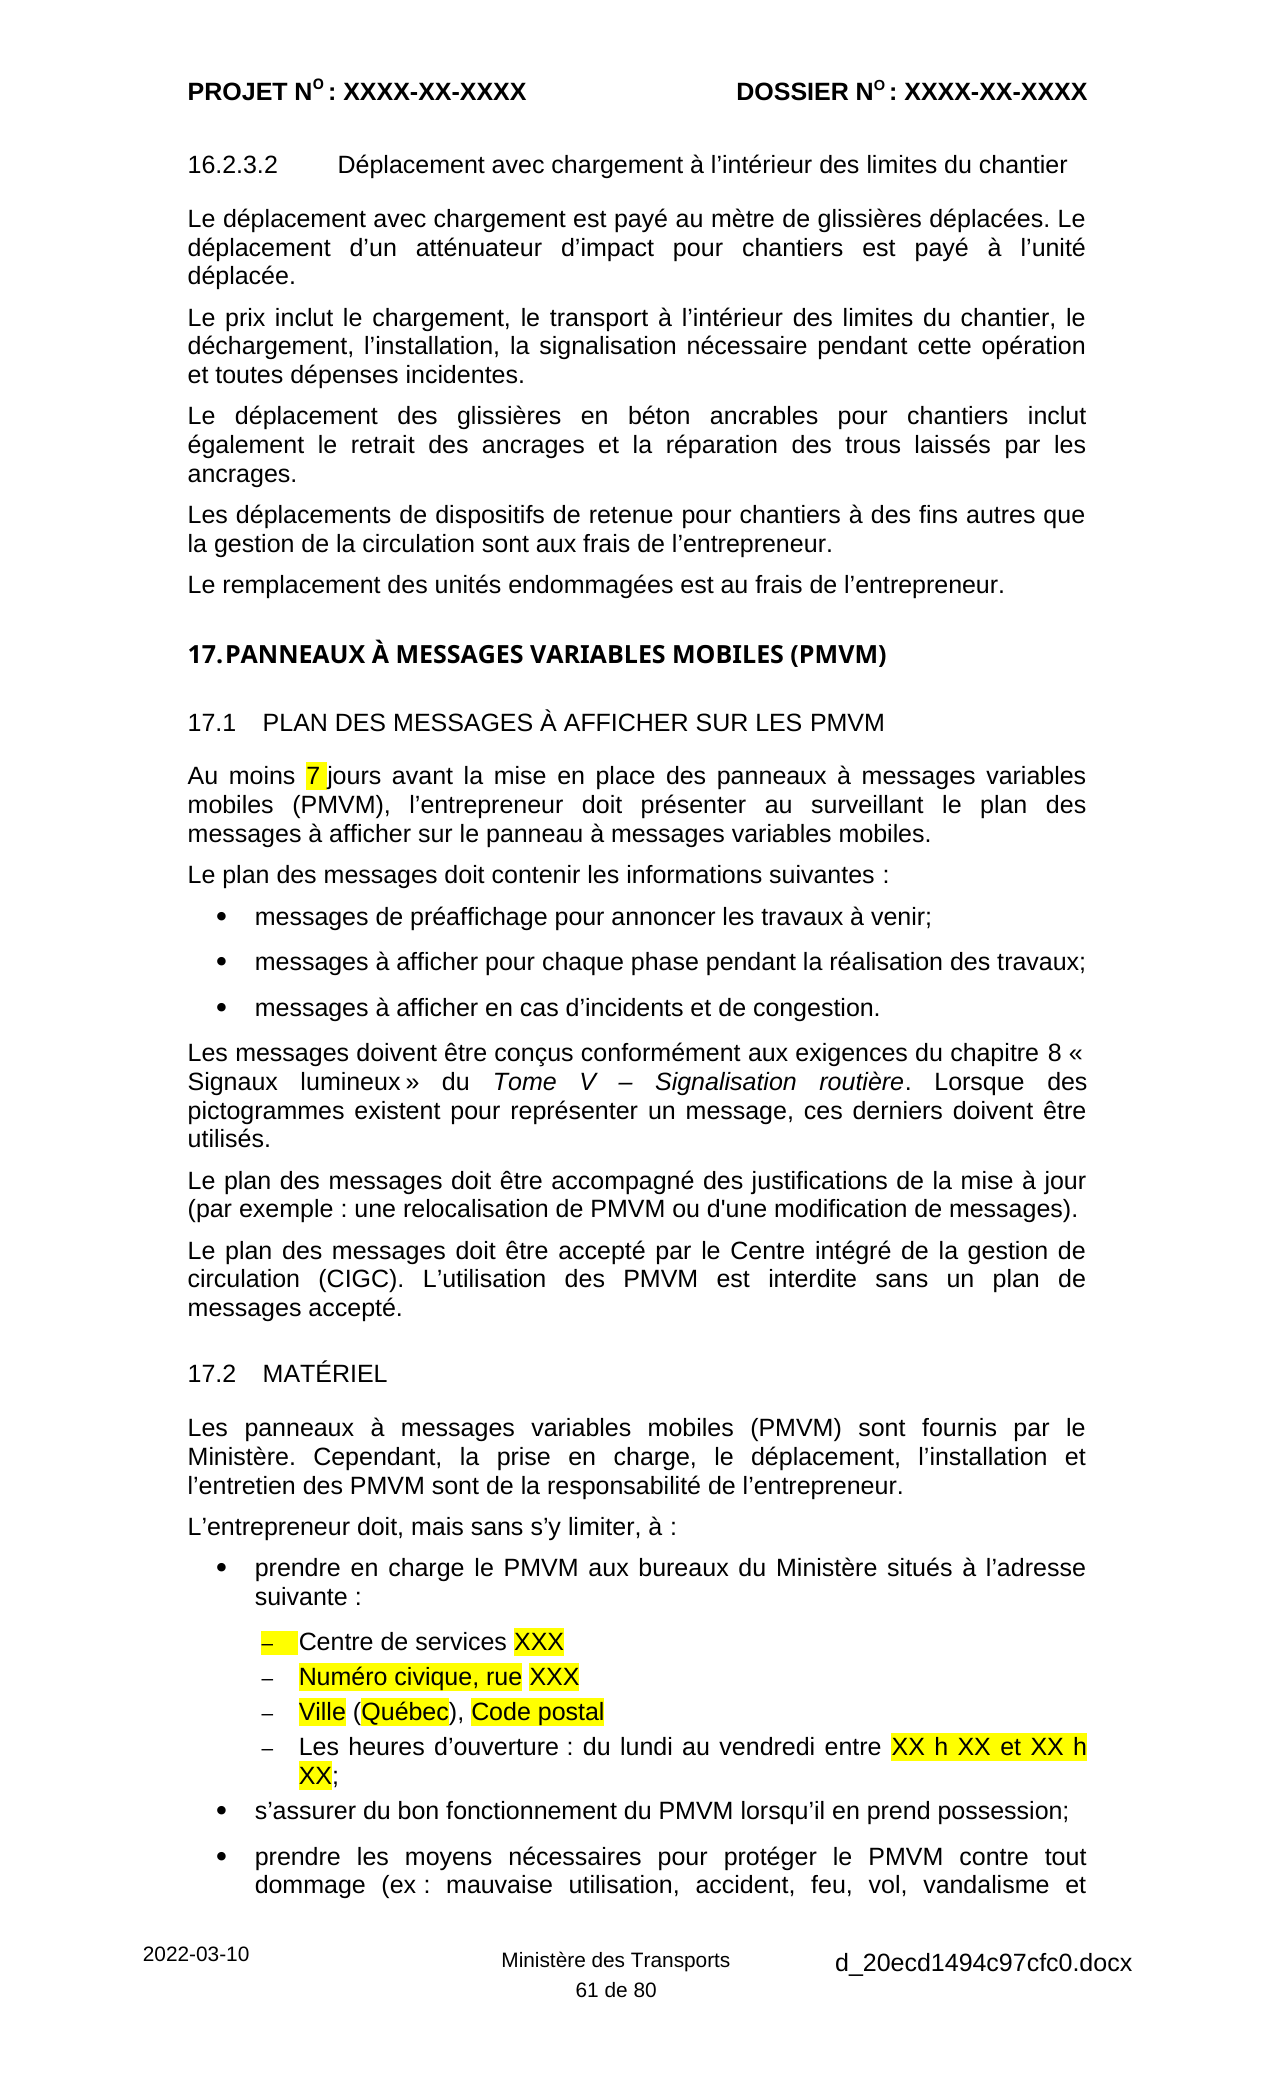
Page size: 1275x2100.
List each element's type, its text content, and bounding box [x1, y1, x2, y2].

text Le déplacement avec chargement est payé au mètre de glissières déplacées. Le déplacement d’un atténuateur d’impact pour chantiers est payé à l’unité déplacée. [187, 204, 1087, 290]
text Les panneaux à messages variables mobiles (PMVM) sont fournis par le Ministère. Cependant, la prise en charge, le déplacement, l’installation et l’entretien des PMVM sont de la responsabilité de l’entrepreneur. [187, 1413, 1087, 1499]
text L’entrepreneur doit, mais sans s’y limiter, à : [187, 1512, 1087, 1541]
subtitle Déplacement avec chargement à l’intérieur des limites du chantier [187, 150, 1087, 179]
text Le remplacement des unités endommagées est au frais de l’entrepreneur. [187, 570, 1087, 599]
subtitle Matériel [187, 1359, 1087, 1388]
text Le plan des messages doit être accepté par le Centre intégré de la gestion de circulation (CIGC). L’utilisation des PMVM est interdite sans un plan de messages accepté. [187, 1236, 1087, 1322]
text Le plan des messages doit contenir les informations suivantes : [187, 860, 1087, 889]
text Le plan des messages doit être accompagné des justifications de la mise à jour (par exemple : une relocalisation de PMVM ou d'une modification de messages). [187, 1166, 1087, 1223]
text Centre de services XXX [261, 1627, 1087, 1656]
text Numéro civique, rue XXX [261, 1662, 1087, 1691]
subtitle Plan des messages à afficher sur les PMVM [187, 708, 1087, 737]
text Les déplacements de dispositifs de retenue pour chantiers à des fins autres que la gestion de la circulation sont aux frais de l’entrepreneur. [187, 500, 1087, 557]
text messages à afficher en cas d’incidents et de congestion. [217, 993, 1087, 1021]
text Les heures d’ouverture : du lundi au vendredi entre XX h XX et XX h XX; [261, 1732, 1087, 1790]
text Au moins 7 jours avant la mise en place des panneaux à messages variables mobiles (PMVM), l’entrepreneur doit présenter au surveillant le plan des messages à afficher sur le panneau à messages variables mobiles. [187, 762, 1087, 848]
text Ville (Québec), Code postal [261, 1697, 1087, 1726]
text Le prix inclut le chargement, le transport à l’intérieur des limites du chantier, le déchargement, l’installation, la signalisation nécessaire pendant cette opération et toutes dépenses incidentes. [187, 302, 1087, 389]
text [217, 1842, 1087, 1899]
text prendre en charge le PMVM aux bureaux du Ministère situés à l’adresse suivante : [217, 1553, 1087, 1611]
text s’assurer du bon fonctionnement du PMVM lorsqu’il en prend possession; [217, 1796, 1087, 1825]
text messages à afficher pour chaque phase pendant la réalisation des travaux; [217, 947, 1087, 976]
subtitle Panneaux à messages variables mobiles (PMVm) [187, 636, 1087, 670]
text Le déplacement des glissières en béton ancrables pour chantiers inclut également le retrait des ancrages et la réparation des trous laissés par les ancrages. [187, 401, 1087, 487]
text messages de préaffichage pour annoncer les travaux à venir; [217, 902, 1087, 930]
text Les messages doivent être conçus conformément aux exigences du chapitre 8 « Signaux lumineux » du Tome V – Signalisation routière. Lorsque des pictogrammes existent pour représenter un message, ces derniers doivent être utilisés. [187, 1038, 1087, 1153]
